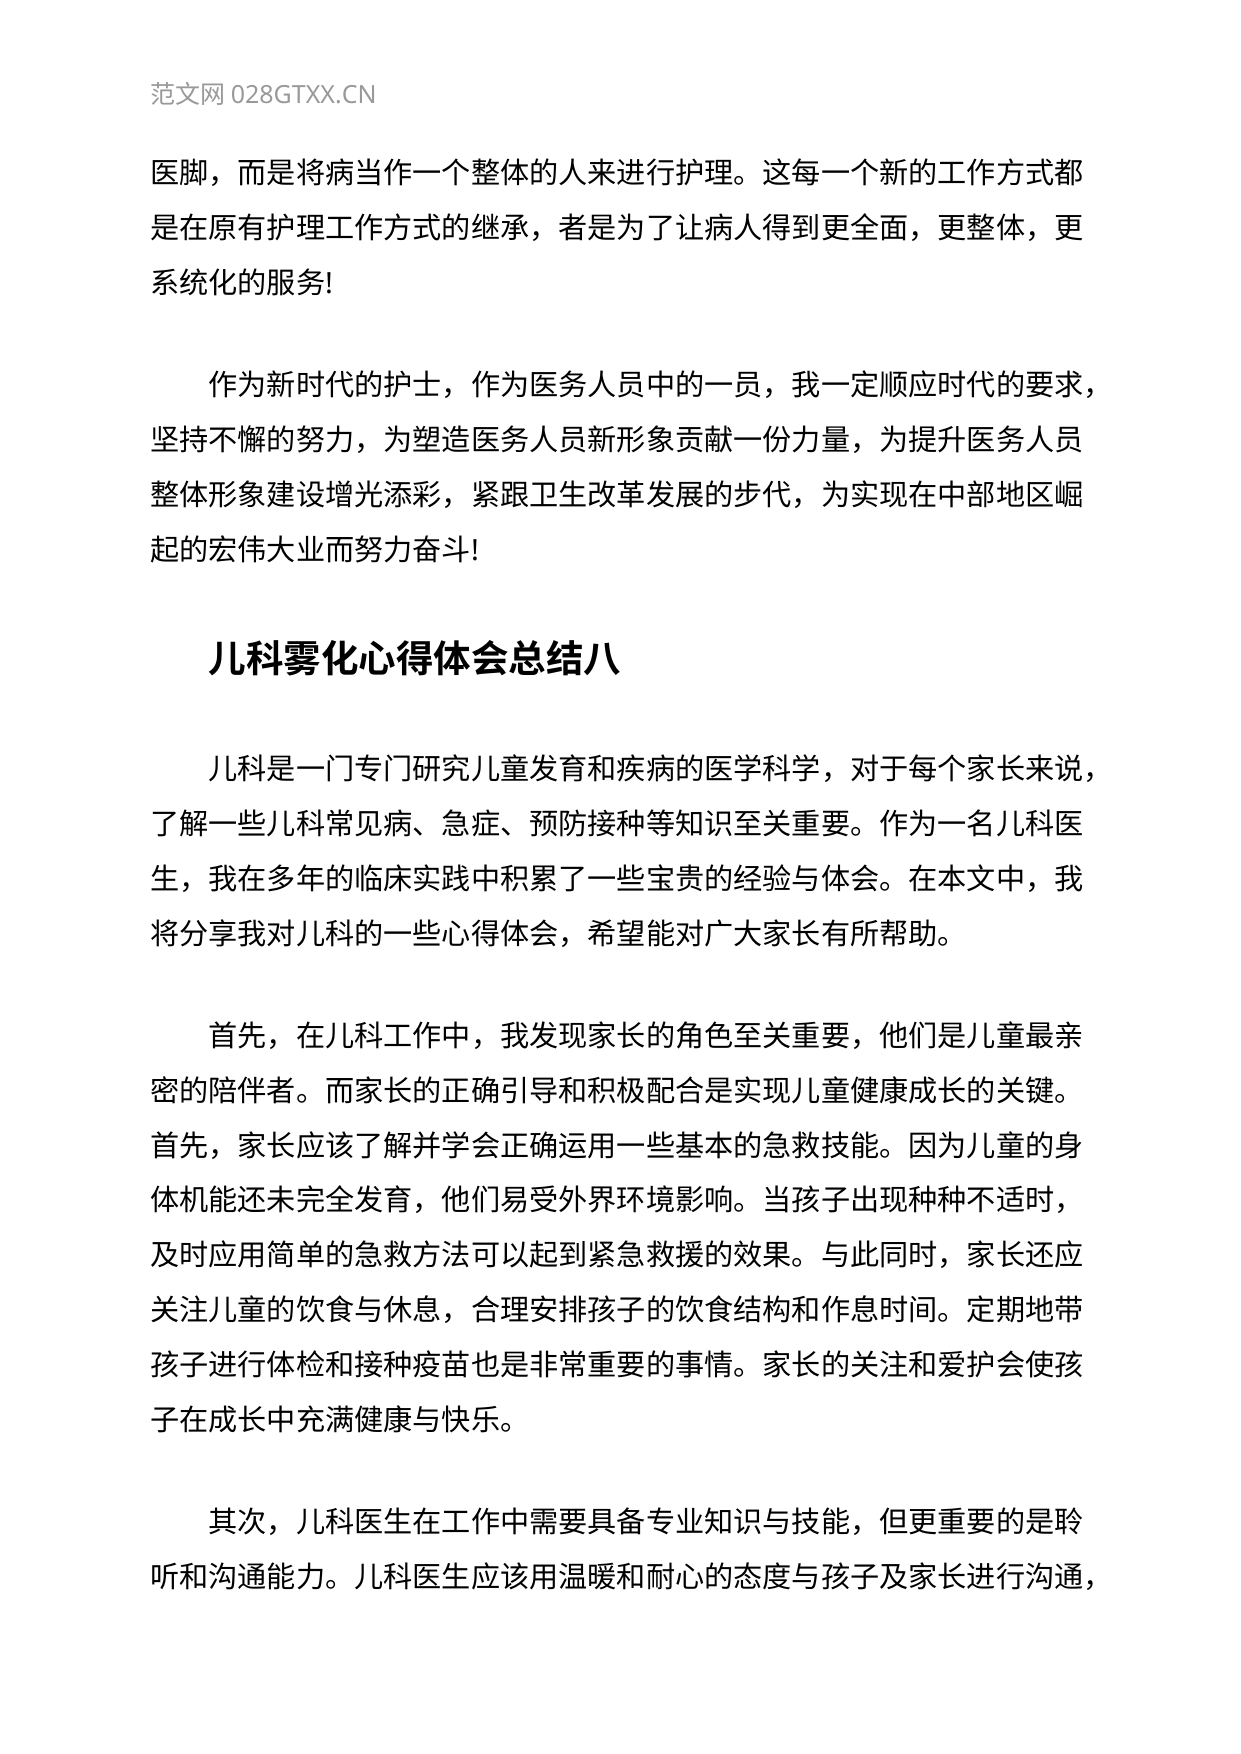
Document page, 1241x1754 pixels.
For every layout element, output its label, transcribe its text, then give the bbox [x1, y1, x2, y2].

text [150, 150, 1090, 302]
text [150, 1498, 1090, 1596]
text 首先，在儿科工作中，我发现家长的角色至关重要，他们是儿童最亲密的陪伴者。而家长的正确引导和积极配合是实现儿童健康成长的关键。首先，家长应该了解并学会正确运用一些基本的急救技能。因为儿童的身体机能还未完全发育，他们易受外界环境影响。当孩子出现种种不适时，及时应用简单的急救方法可以起到紧急救援的效果。与此同时，家长还应关注儿童的饮食与休息，合理安排孩子的饮食结构和作息时间。定期地带孩子进行体检和接种疫苗也是非常重要的事情。家长的关注和爱护会使孩子在成长中充满健康与快乐。 [150, 1012, 1090, 1439]
text 作为新时代的护士，作为医务人员中的一员，我一定顺应时代的要求，坚持不懈的努力，为塑造医务人员新形象贡献一份力量，为提升医务人员整体形象建设增光添彩，紧跟卫生改革发展的步代，为实现在中部地区崛起的宏伟大业而努力奋斗! [150, 362, 1090, 569]
text 儿科雾化心得体会总结八 [150, 628, 1090, 683]
text 儿科是一门专门研究儿童发育和疾病的医学科学，对于每个家长来说，了解一些儿科常见病、急症、预防接种等知识至关重要。作为一名儿科医生，我在多年的临床实践中积累了一些宝贵的经验与体会。在本文中，我将分享我对儿科的一些心得体会，希望能对广大家长有所帮助。 [150, 746, 1090, 953]
